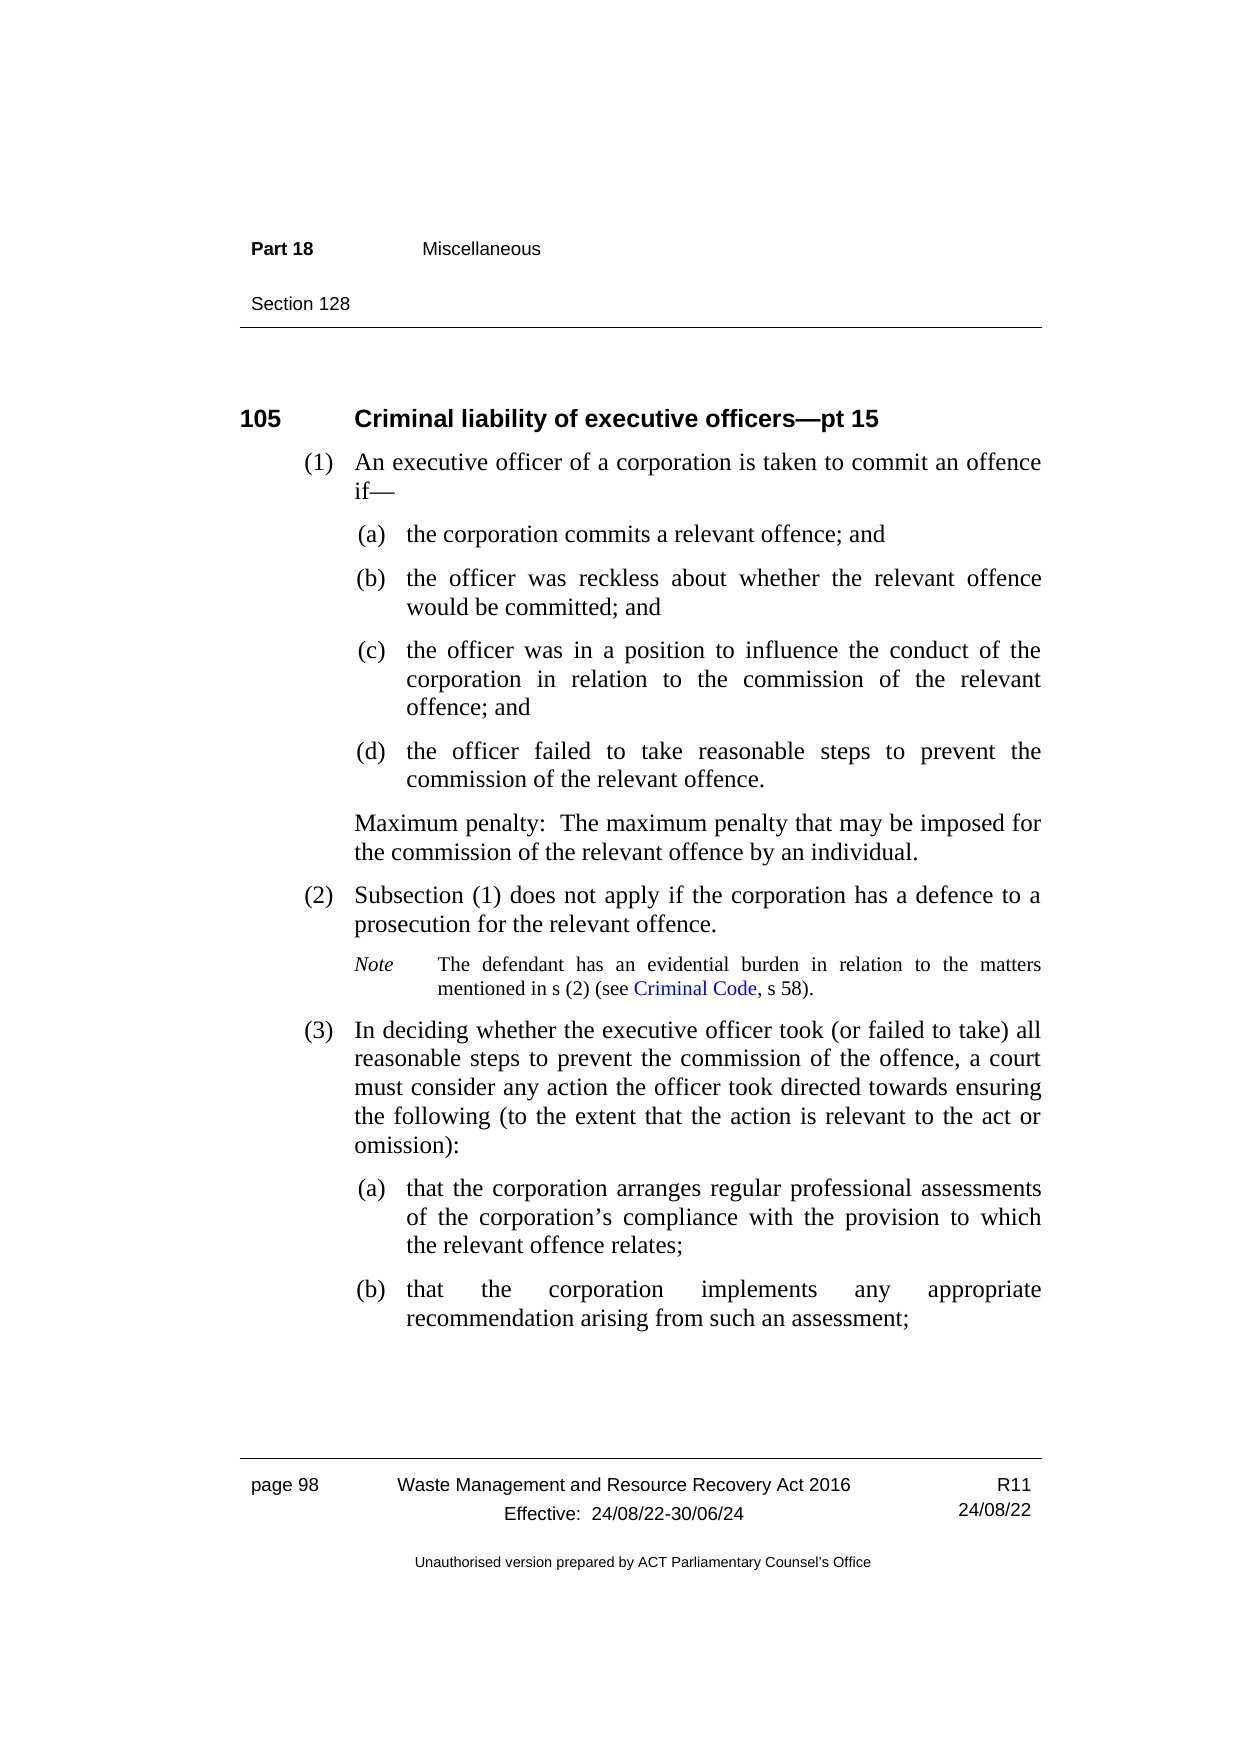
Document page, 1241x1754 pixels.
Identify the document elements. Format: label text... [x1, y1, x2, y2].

text (2) Subsection (1) does not apply if the corporation has a defence to a prosecution for the relevant offence. [239, 880, 1042, 937]
text (3) In deciding whether the executive officer took (or failed to take) all reasonable steps to prevent the commission of the offence, a court must consider any action the officer took directed towards ensuring the following (to the extent that the action is relevant to the act or omission): [239, 1015, 1042, 1158]
text (1) An executive officer of a corporation is taken to commit an offence if— [239, 447, 1042, 505]
text (b) that the corporation implements any appropriate recommendation arising from such an assessment; [239, 1274, 1042, 1331]
text (d) the officer failed to take reasonable steps to prevent the commission of the relevant offence. [239, 736, 1042, 793]
text (c) the officer was in a position to influence the conduct of the corporation in relation to the commission of the relevant offence; and [239, 635, 1042, 721]
text (b) the officer was reckless about whether the relevant offence would be committed; and [239, 563, 1042, 620]
text (a) the corporation commits a relevant offence; and [239, 519, 1042, 548]
text Maximum penalty: The maximum penalty that may be imposed for the commission of the relevant offence by an individual. [354, 808, 1042, 865]
text Note The defendant has an evidential burden in relation to the matters mentioned in s (2) (see Criminal Code, s 58). [354, 952, 1042, 1000]
text 105 Criminal liability of executive officers—pt 15 [239, 404, 1042, 433]
text (a) that the corporation arranges regular professional assessments of the corporation’s compliance with the provision to which the relevant offence relates; [239, 1173, 1042, 1259]
